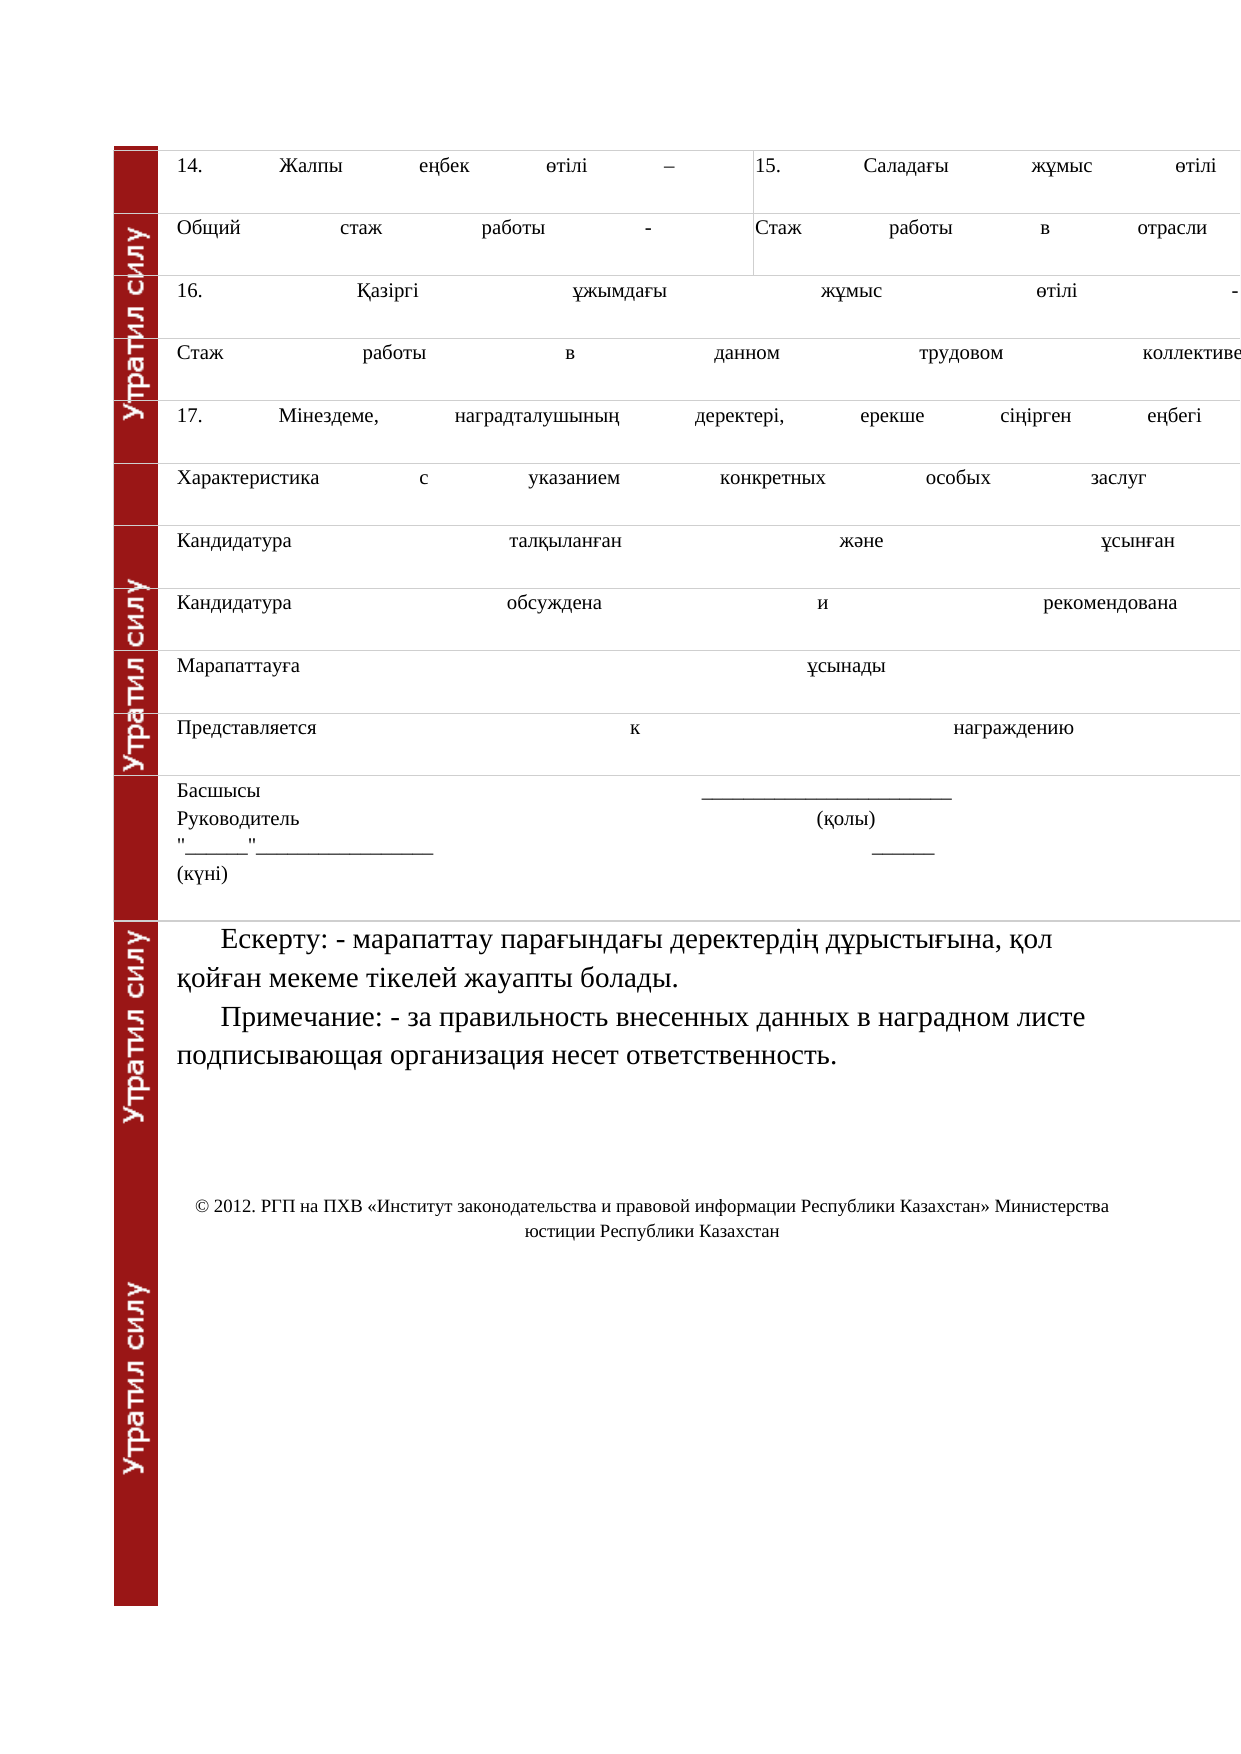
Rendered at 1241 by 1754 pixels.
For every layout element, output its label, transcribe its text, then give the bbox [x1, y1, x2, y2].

table_cell Представляется к награждению [114, 714, 1240, 775]
table_cell 17. Мінездеме, наградталушының деректері, ерекше сіңірген еңбегі көрсетілген: [114, 401, 1240, 462]
picture [114, 1242, 158, 1606]
table_cell Кандидатура талқыланған және ұсынған [114, 526, 1240, 587]
text Ескерту: - марапаттау парағындағы деректердің дұрыстығына, қол қойған мекеме тікелей жауапты болады. Примечание: - за правильность внесенных данных в наградном листе подписывающая организация несет ответственность. [112, 922, 1128, 1101]
table_cell Марапаттауға ұсынады [114, 651, 1240, 712]
picture [114, 1101, 158, 1195]
text © 2012. РГП на ПХВ «Институт законодательства и правовой информации Республики Казахстан» Министерства юстиции Республики Казахстан [112, 1195, 1128, 1242]
table_cell Басшысы ________________________ Руководитель (қолы) "______"_________________ ______ ж. (күні) [114, 776, 1240, 920]
table_cell Общий стаж работы - [114, 214, 753, 275]
table_cell 16. Қазіргі ұжымдағы жұмыс өтілі - [114, 276, 1240, 337]
table_cell 14. Жалпы еңбек өтілі – [114, 151, 753, 212]
picture [114, 146, 158, 150]
table_cell 15. Саладағы жұмыс өтілі – [754, 151, 1240, 212]
table_cell Стаж работы в отрасли – [754, 214, 1240, 275]
table_cell Кандидатура обсуждена и рекомендована [114, 589, 1240, 650]
table_cell Стаж работы в данном трудовом коллективе – [114, 339, 1240, 400]
table_cell Характеристика с указанием конкретных особых заслуг награждаемого: [114, 464, 1240, 525]
